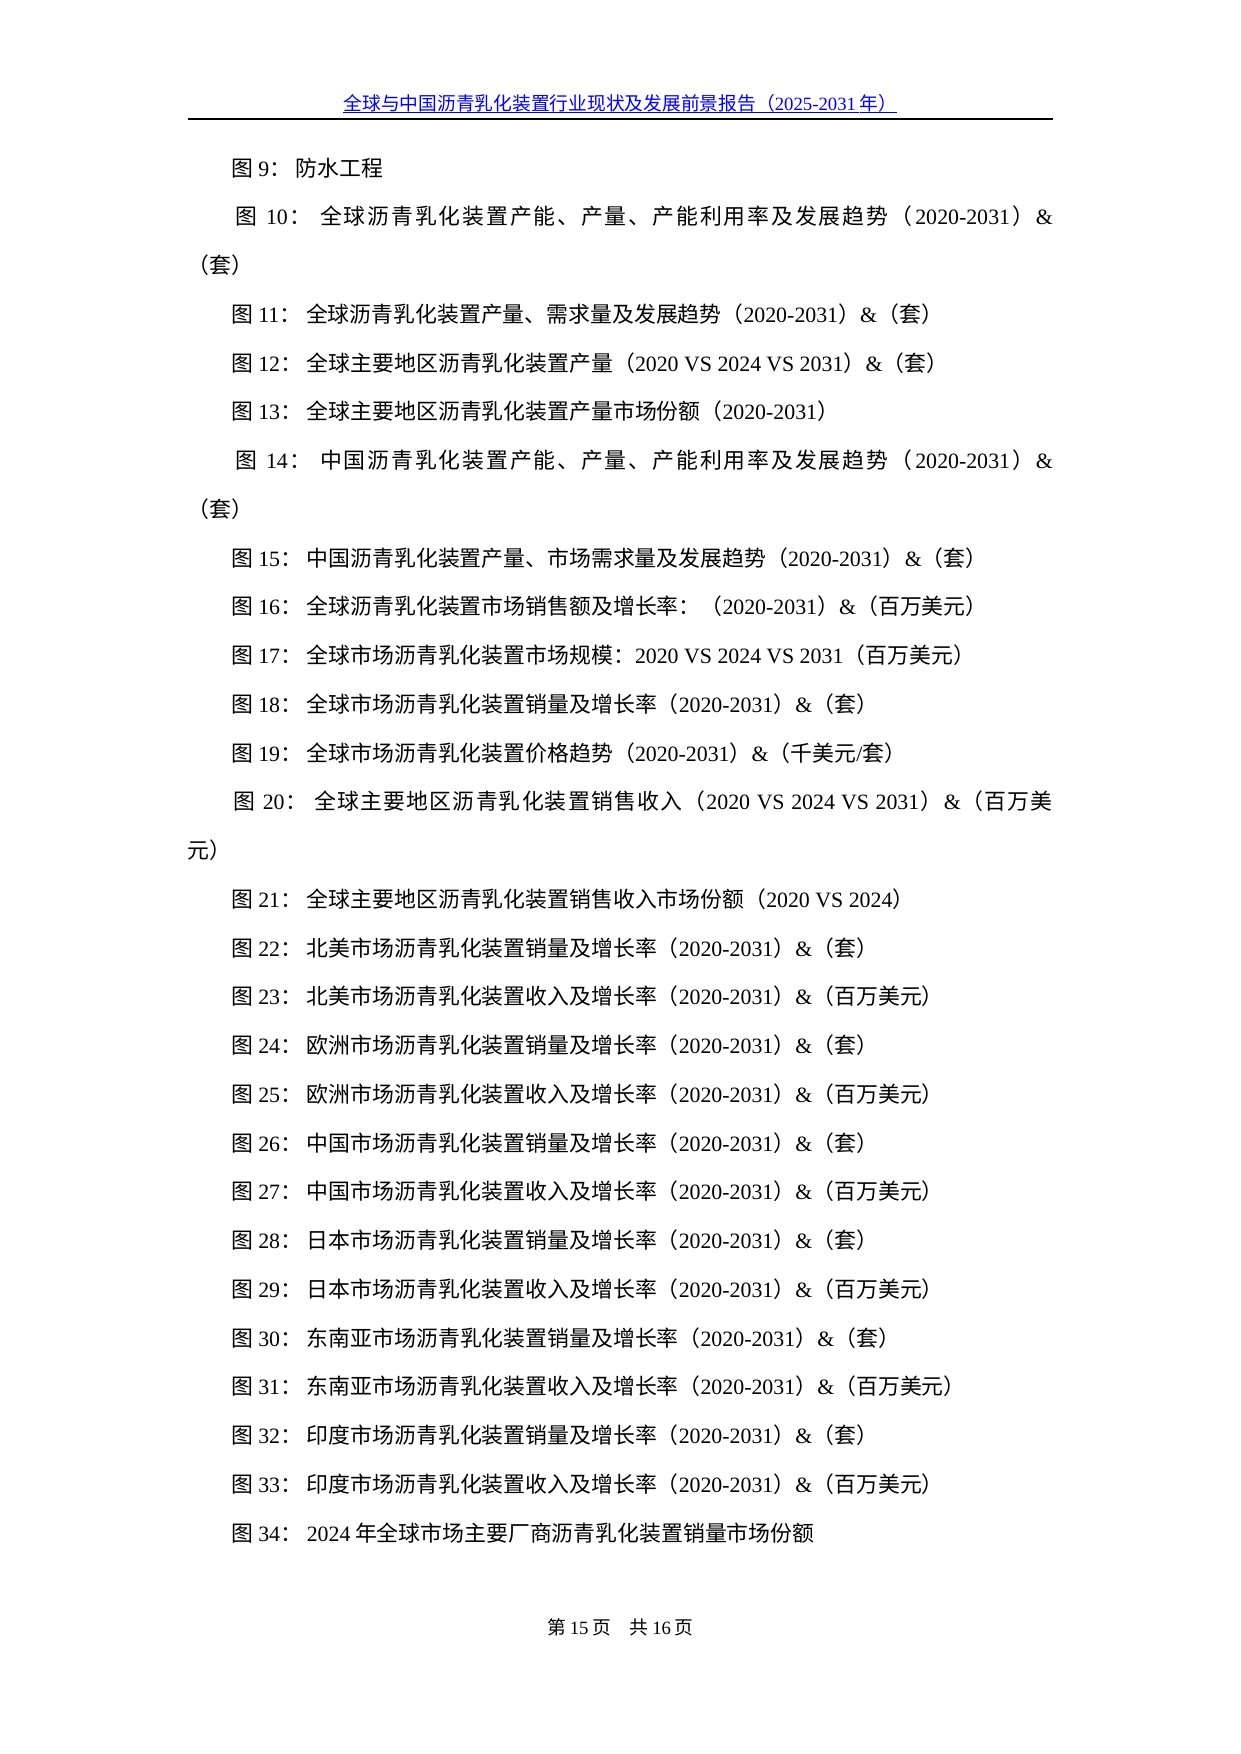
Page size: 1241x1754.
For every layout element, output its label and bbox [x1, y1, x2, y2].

text [187, 150, 1053, 1548]
